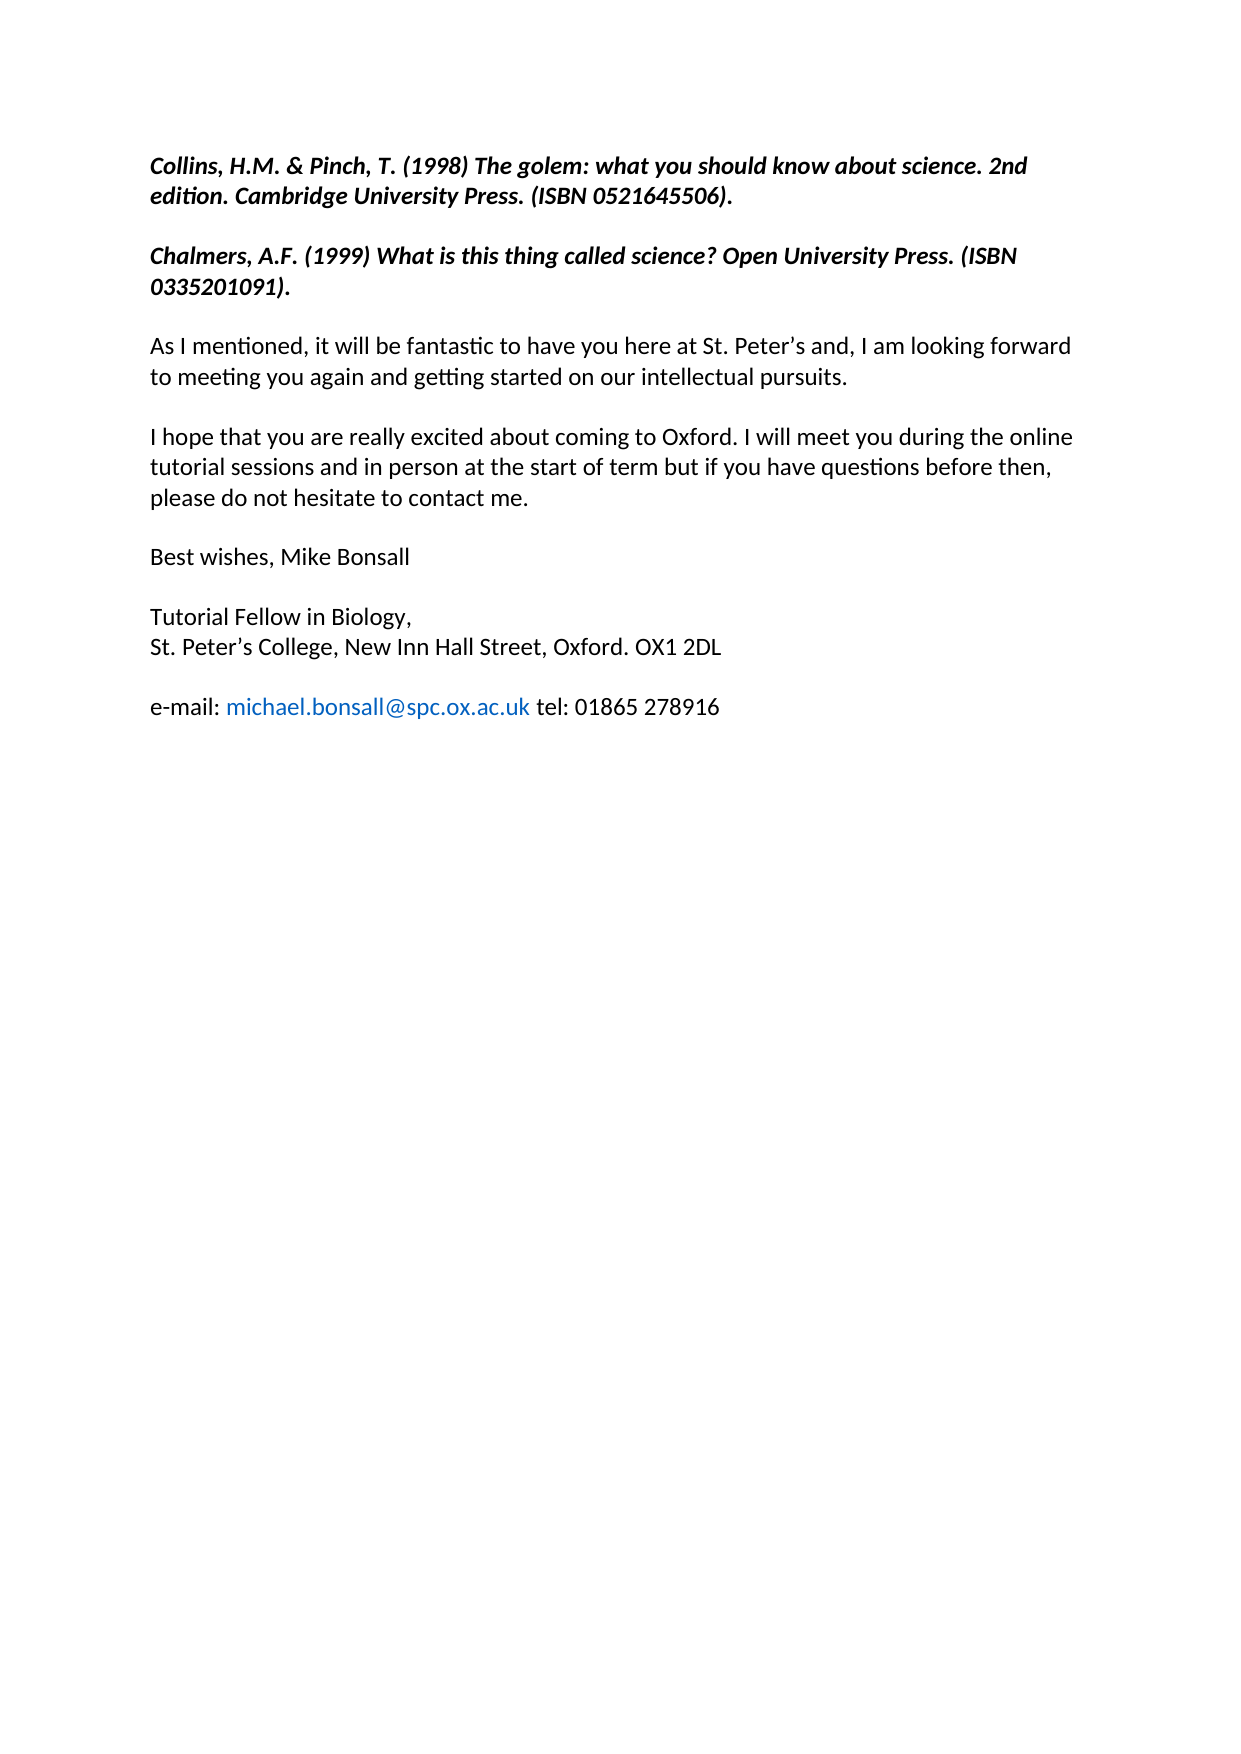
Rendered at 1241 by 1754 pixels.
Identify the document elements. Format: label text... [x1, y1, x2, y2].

text Collins, H.M. & Pinch, T. (1998) The golem: what you should know about science. 2nd edition. Cambridge University Press. (ISBN 0521645506). [150, 150, 1090, 211]
text Best wishes, Mike Bonsall [150, 541, 1090, 572]
text Chalmers, A.F. (1999) What is this thing called science? Open University Press. (ISBN 0335201091). [150, 240, 1090, 301]
text e-mail: michael.bonsall@spc.ox.ac.uk tel: 01865 278916 [150, 691, 1090, 722]
text I hope that you are really excited about coming to Oxford. I will meet you during the online tutorial sessions and in person at the start of term but if you have questions before then, please do not hesitate to contact me. [150, 421, 1090, 512]
text Tutorial Fellow in Biology, St. Peter’s College, New Inn Hall Street, Oxford. OX1 2DL [150, 601, 1090, 662]
text As I mentioned, it will be fantastic to have you here at St. Peter’s and, I am looking forward to meeting you again and getting started on our intellectual pursuits. [150, 330, 1090, 391]
